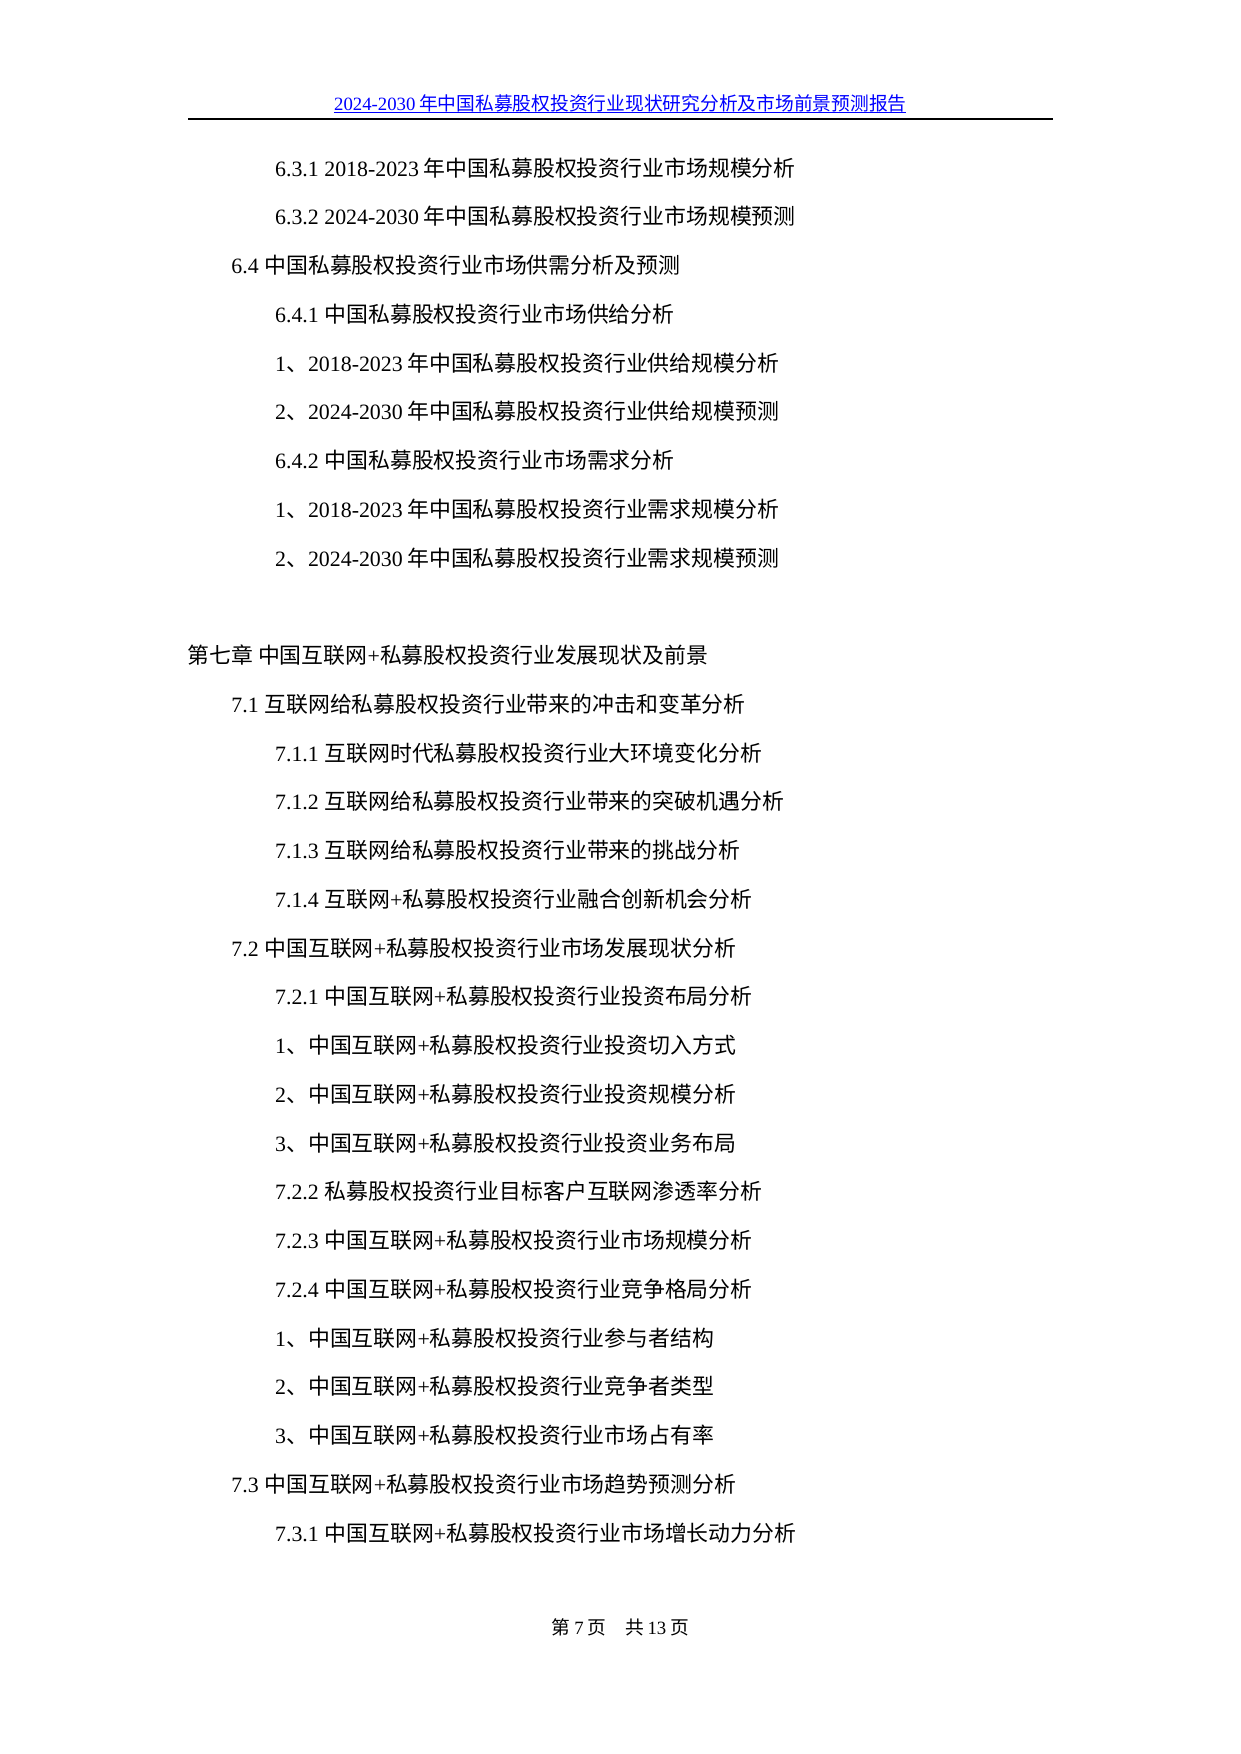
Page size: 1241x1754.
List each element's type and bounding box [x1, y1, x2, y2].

text [187, 150, 1053, 1548]
